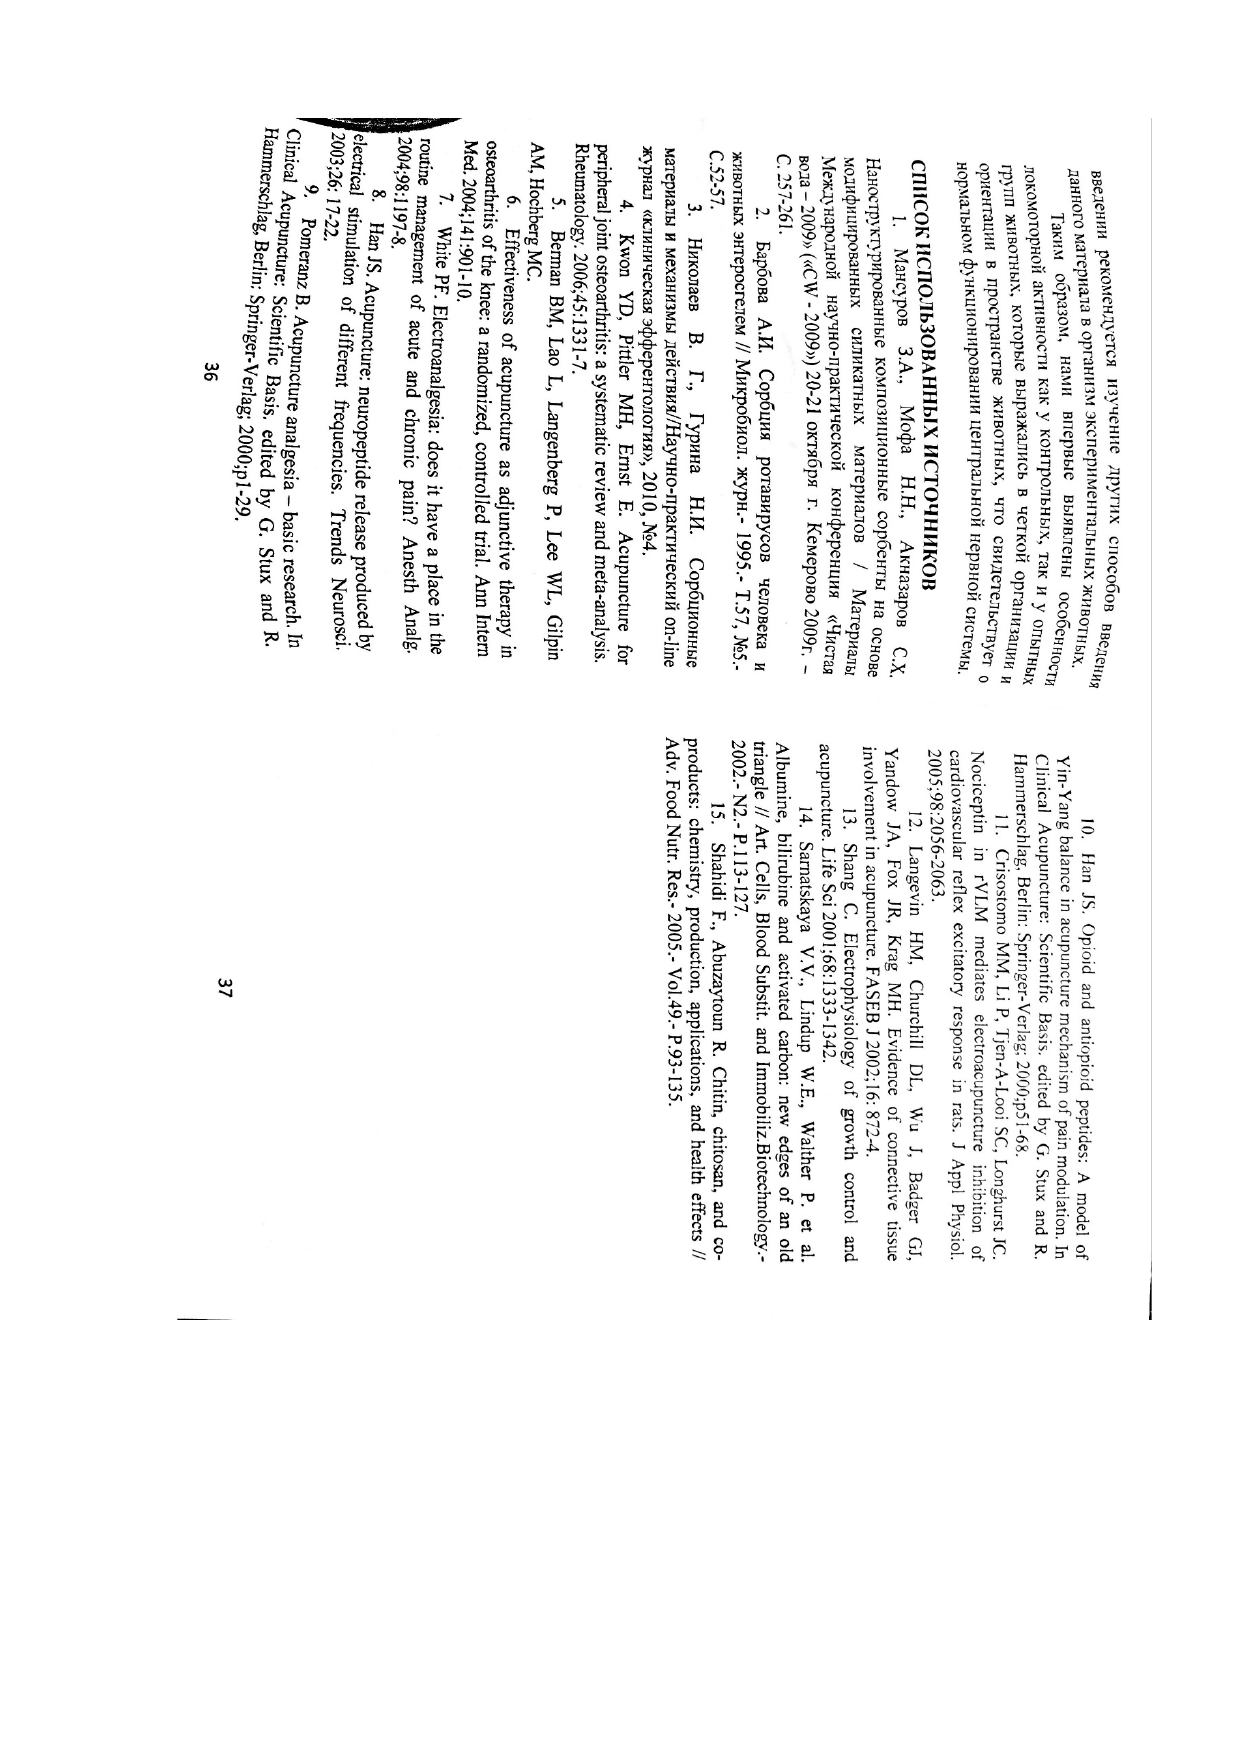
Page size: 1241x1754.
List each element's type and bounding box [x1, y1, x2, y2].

picture [177, 118, 1152, 1320]
